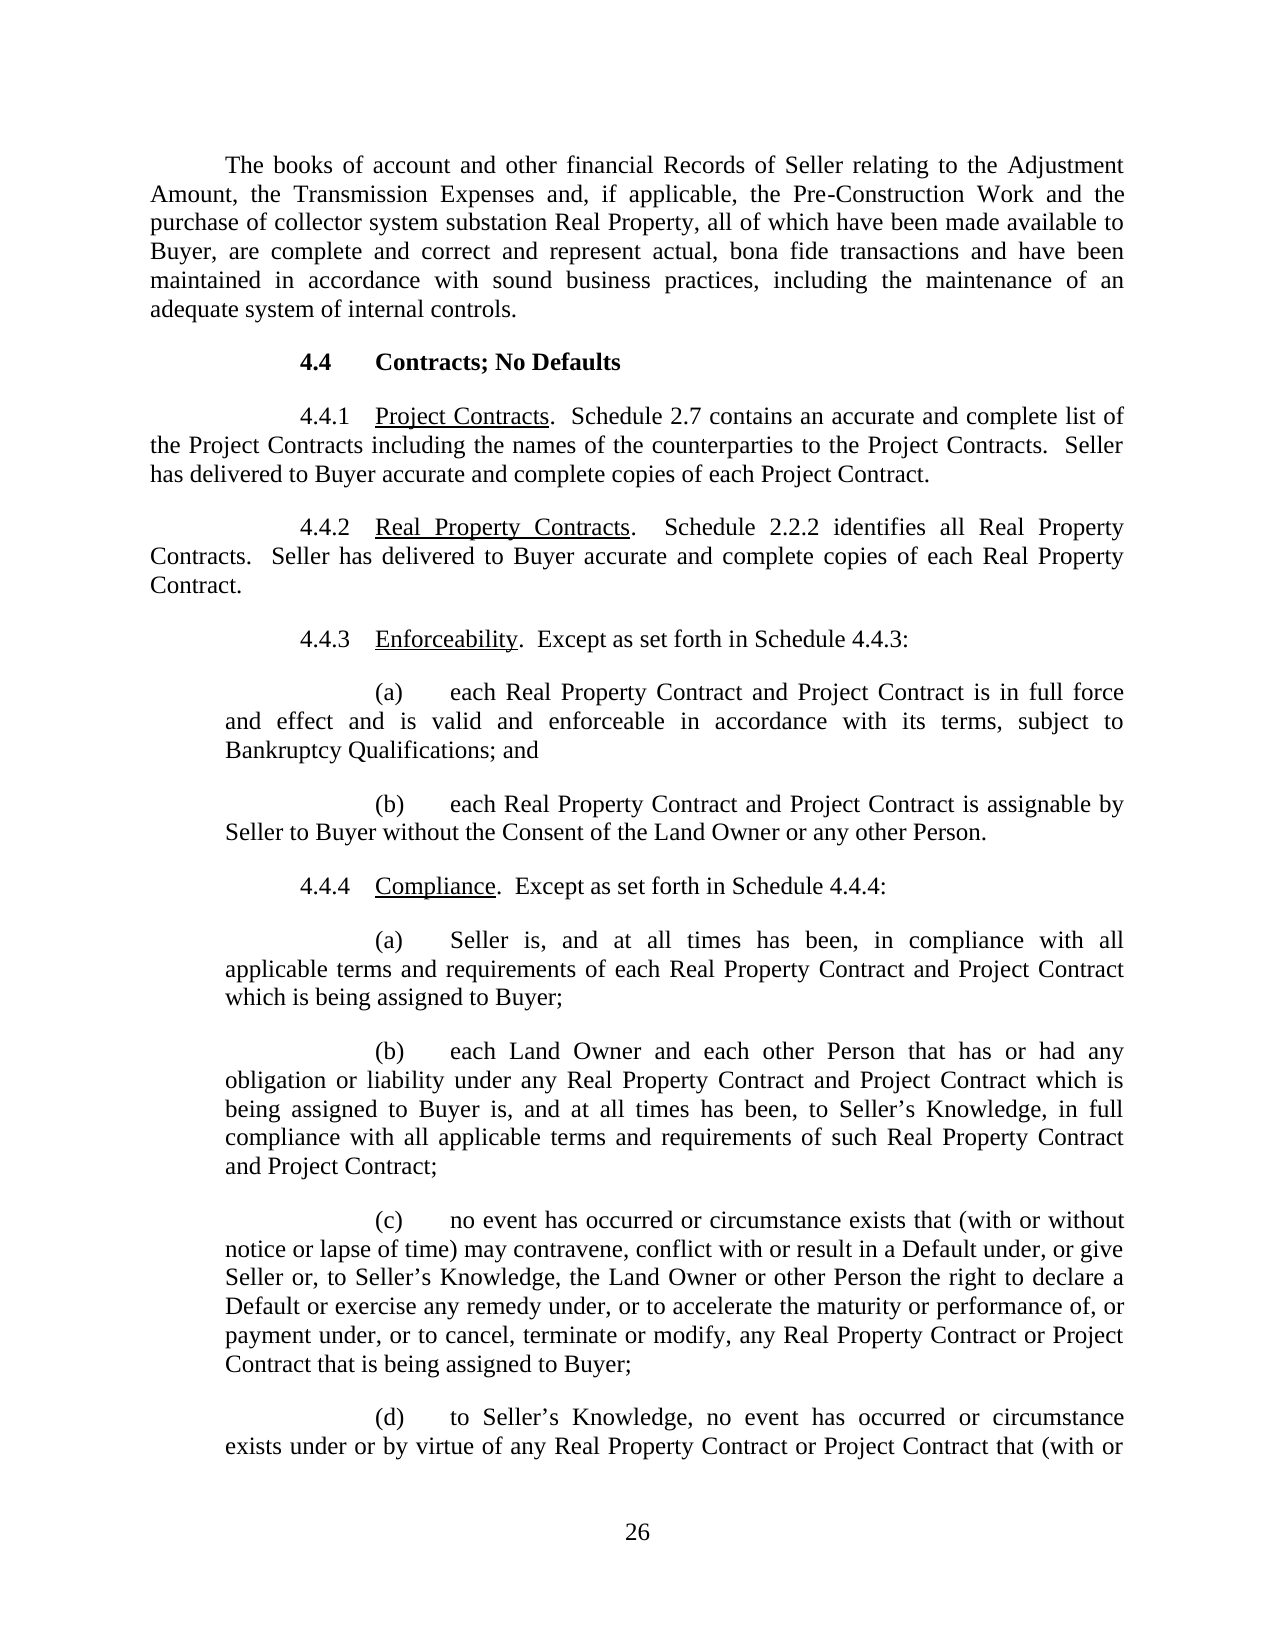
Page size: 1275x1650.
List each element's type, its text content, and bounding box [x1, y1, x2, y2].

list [225, 1402, 1125, 1460]
text Enforceability. Except as set forth in Schedule 4.4.3: [150, 624, 1125, 652]
text Project Contracts. Schedule 2.7 contains an accurate and complete list of the Project Contracts including the names of the counterparties to the Project Contracts. Seller has delivered to Buyer accurate and complete copies of each Project Contract. [150, 401, 1125, 487]
text Real Property Contracts. Schedule 2.2.2 identifies all Real Property Contracts. Seller has delivered to Buyer accurate and complete copies of each Real Property Contract. [150, 512, 1125, 599]
text Contracts; No Defaults [150, 347, 1125, 376]
list each Real Property Contract and Project Contract is in full force and effect and is valid and enforceable in accordance with its terms, subject to Bankruptcy Qualifications; and [225, 677, 1125, 764]
text Compliance. Except as set forth in Schedule 4.4.4: [150, 871, 1125, 900]
list each Land Owner and each other Person that has or had any obligation or liability under any Real Property Contract and Project Contract which is being assigned to Buyer is, and at all times has been, to Seller’s Knowledge, in full compliance with all applicable terms and requirements of such Real Property Contract and Project Contract; [225, 1036, 1125, 1180]
text The books of account and other financial Records of Seller relating to the Adjustment Amount, the Transmission Expenses and, if applicable, the Pre-Construction Work and the purchase of collector system substation Real Property, all of which have been made available to Buyer, are complete and correct and represent actual, bona fide transactions and have been maintained in accordance with sound business practices, including the maintenance of an adequate system of internal controls. [150, 150, 1125, 322]
list Seller is, and at all times has been, in compliance with all applicable terms and requirements of each Real Property Contract and Project Contract which is being assigned to Buyer; [225, 925, 1125, 1011]
list no event has occurred or circumstance exists that (with or without notice or lapse of time) may contravene, conflict with or result in a Default under, or give Seller or, to Seller’s Knowledge, the Land Owner or other Person the right to declare a Default or exercise any remedy under, or to accelerate the maturity or performance of, or payment under, or to cancel, terminate or modify, any Real Property Contract or Project Contract that is being assigned to Buyer; [225, 1205, 1125, 1377]
list each Real Property Contract and Project Contract is assignable by Seller to Buyer without the Consent of the Land Owner or any other Person. [225, 789, 1125, 846]
